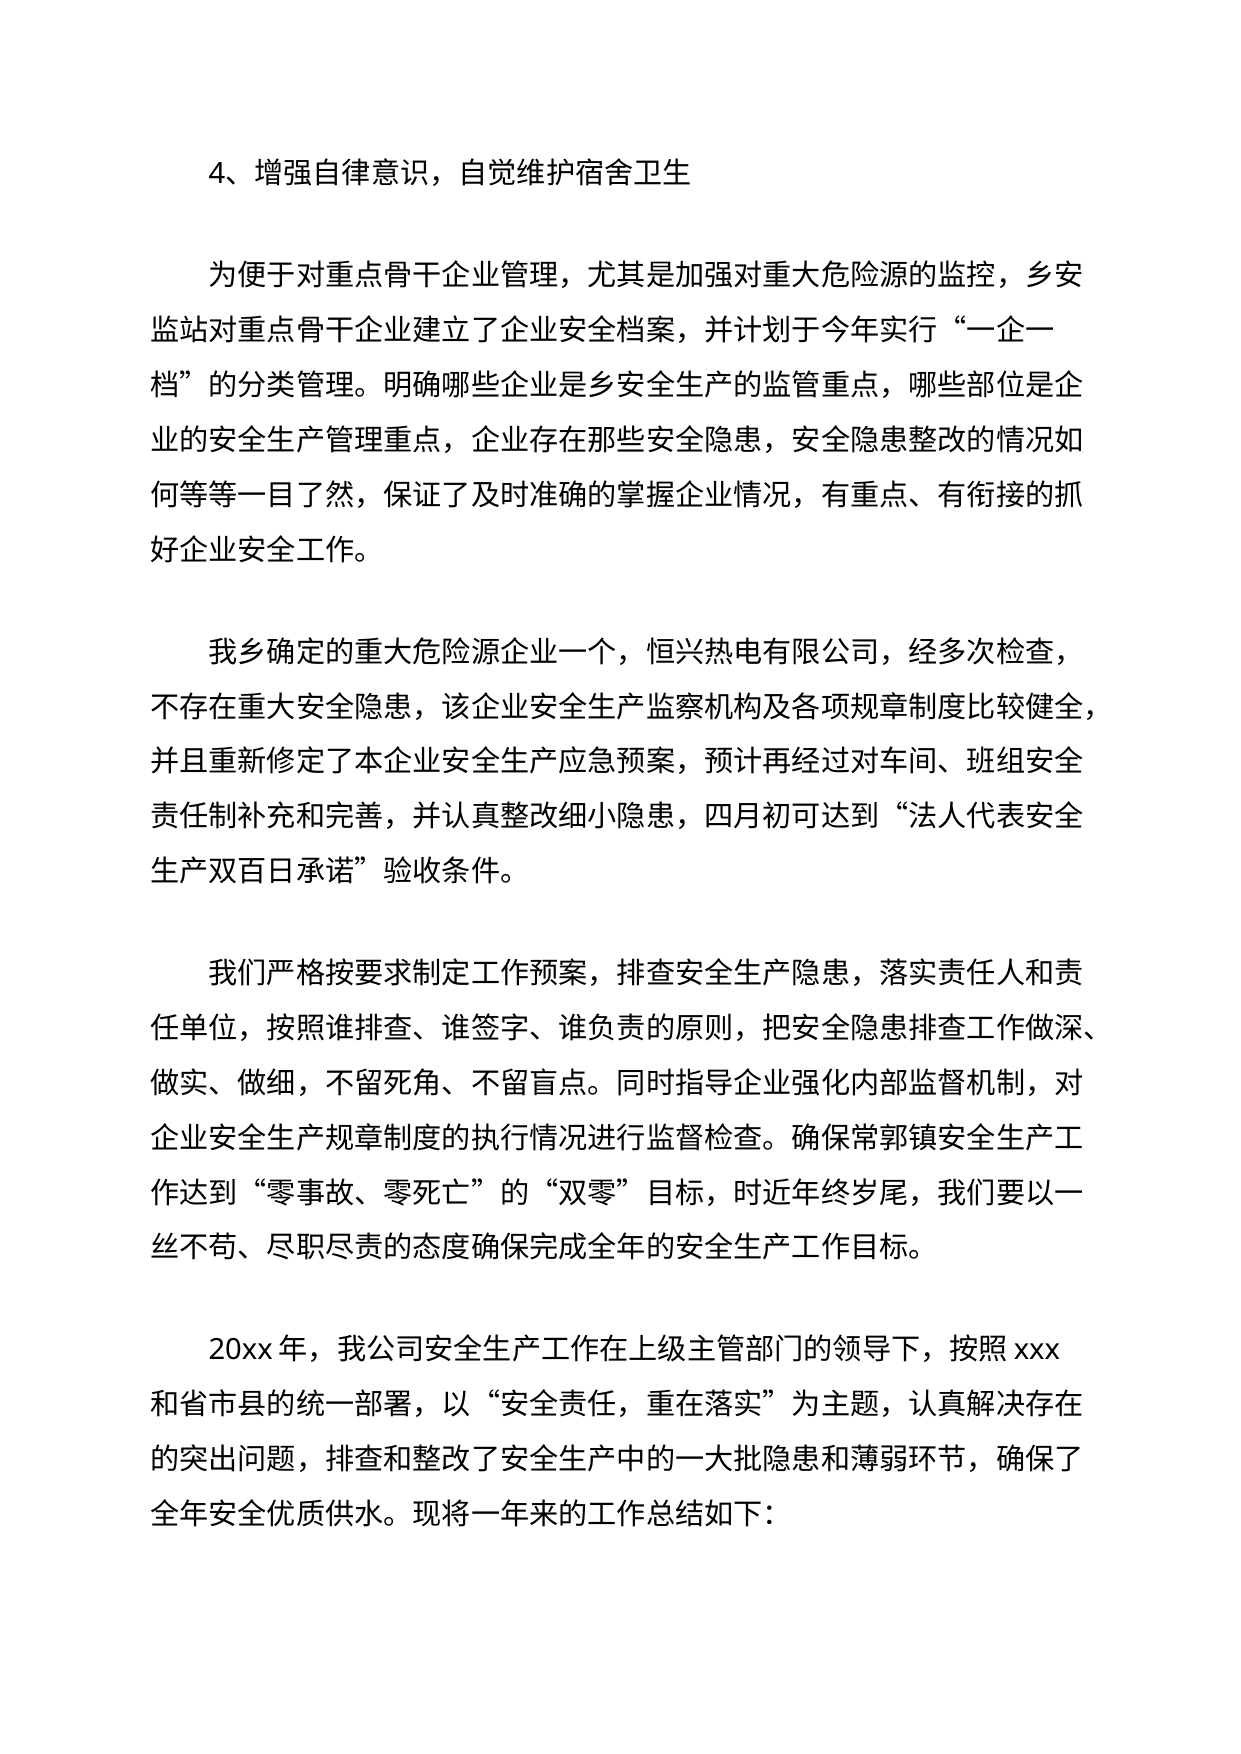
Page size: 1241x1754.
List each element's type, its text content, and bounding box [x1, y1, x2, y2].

text 4、增强自律意识，自觉维护宿舍卫生 [150, 150, 1090, 192]
text 我们严格按要求制定工作预案，排查安全生产隐患，落实责任人和责任单位，按照谁排查、谁签字、谁负责的原则，把安全隐患排查工作做深、做实、做细，不留死角、不留盲点。同时指导企业强化内部监督机制，对企业安全生产规章制度的执行情况进行监督检查。确保常郭镇安全生产工作达到“零事故、零死亡”的“双零”目标，时近年终岁尾，我们要以一丝不苟、尽职尽责的态度确保完成全年的安全生产工作目标。 [150, 949, 1090, 1266]
text 为便于对重点骨干企业管理，尤其是加强对重大危险源的监控，乡安监站对重点骨干企业建立了企业安全档案，并计划于今年实行“一企一档”的分类管理。明确哪些企业是乡安全生产的监管重点，哪些部位是企业的安全生产管理重点，企业存在那些安全隐患，安全隐患整改的情况如何等等一目了然，保证了及时准确的掌握企业情况，有重点、有衔接的抓好企业安全工作。 [150, 252, 1090, 569]
text 我乡确定的重大危险源企业一个，恒兴热电有限公司，经多次检查，不存在重大安全隐患，该企业安全生产监察机构及各项规章制度比较健全，并且重新修定了本企业安全生产应急预案，预计再经过对车间、班组安全责任制补充和完善，并认真整改细小隐患，四月初可达到“法人代表安全生产双百日承诺”验收条件。 [150, 628, 1090, 890]
text 20xx年，我公司安全生产工作在上级主管部门的领导下，按照xxx和省市县的统一部署，以“安全责任，重在落实”为主题，认真解决存在的突出问题，排查和整改了安全生产中的一大批隐患和薄弱环节，确保了全年安全优质供水。现将一年来的工作总结如下： [150, 1326, 1090, 1533]
